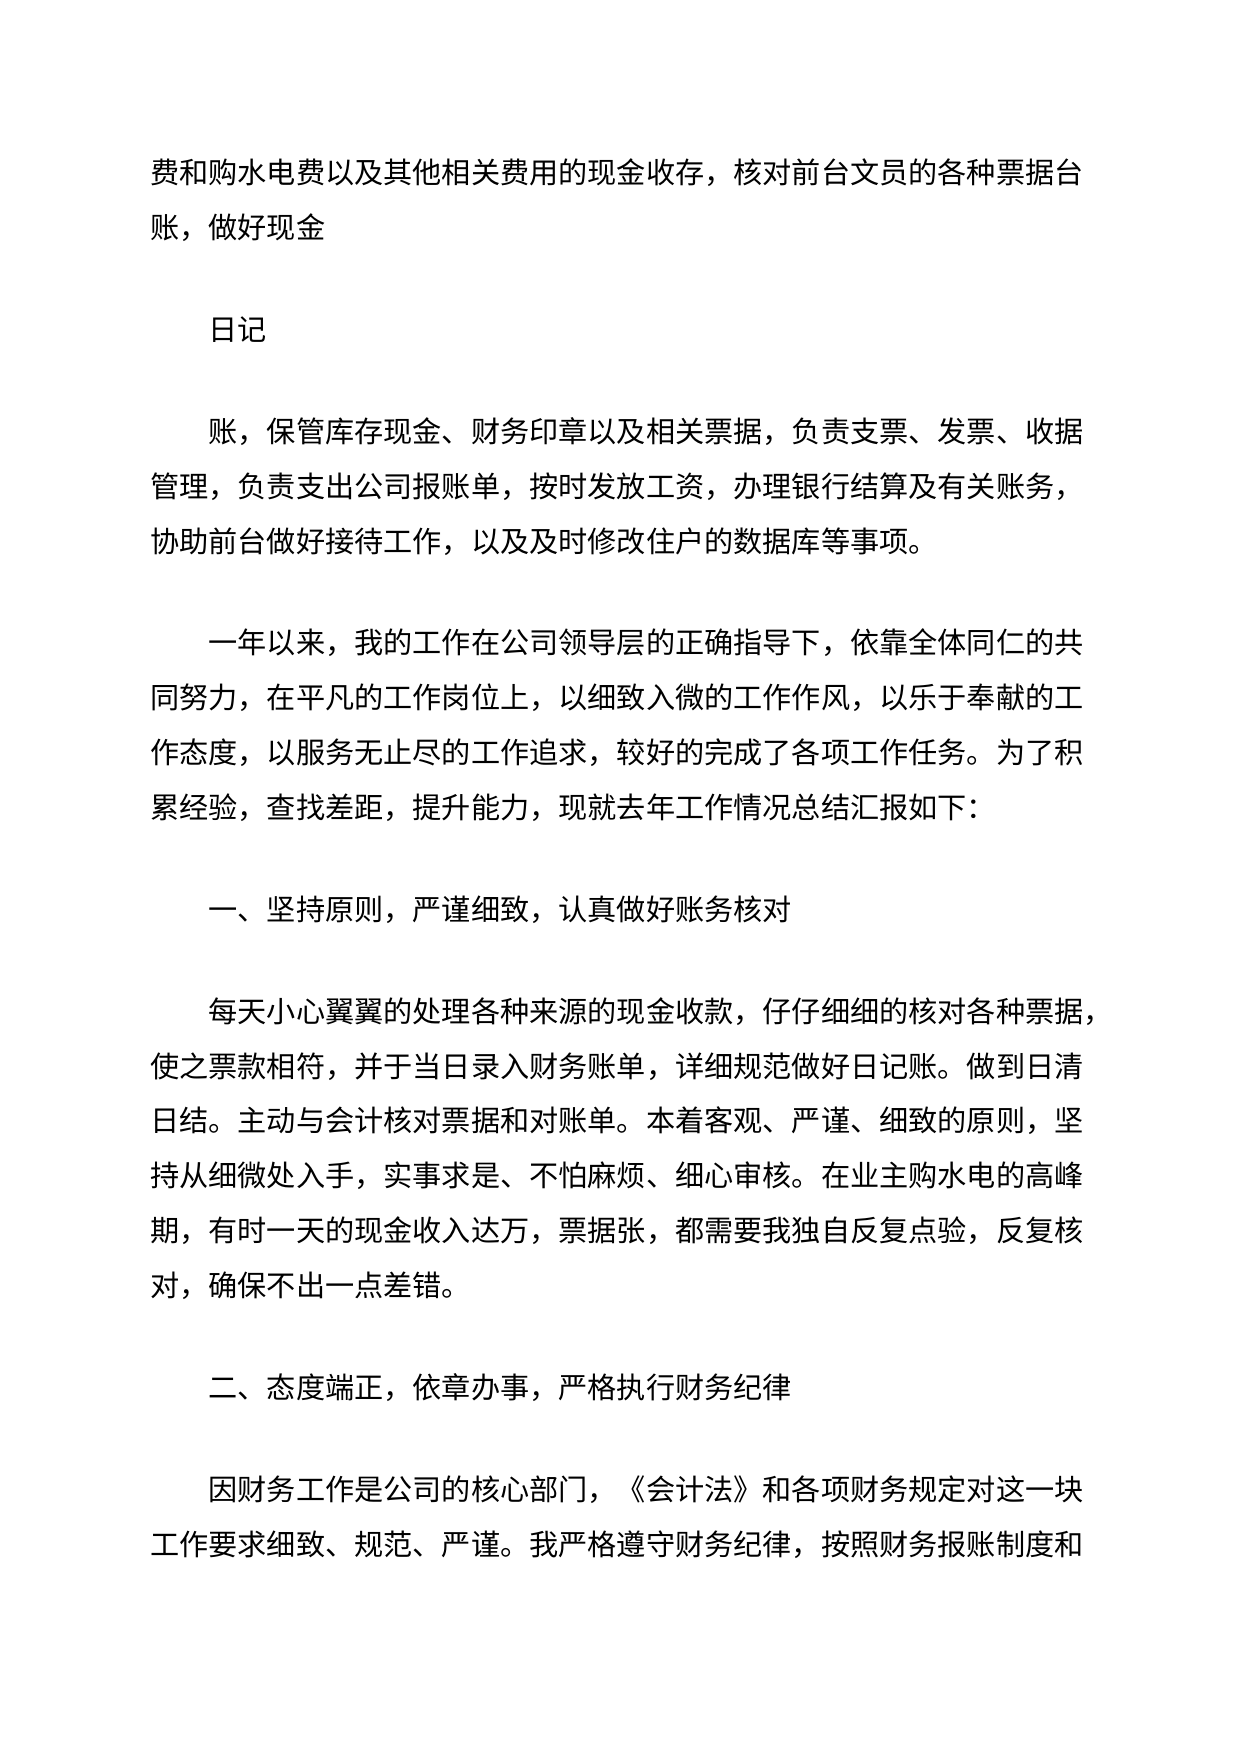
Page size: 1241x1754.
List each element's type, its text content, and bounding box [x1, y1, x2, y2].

text 账，保管库存现金、财务印章以及相关票据，负责支票、发票、收据管理，负责支出公司报账单，按时发放工资，办理银行结算及有关账务，协助前台做好接待工作，以及及时修改住户的数据库等事项。 [150, 408, 1090, 561]
text 每天小心翼翼的处理各种来源的现金收款，仔仔细细的核对各种票据，使之票款相符，并于当日录入财务账单，详细规范做好日记账。做到日清日结。主动与会计核对票据和对账单。本着客观、严谨、细致的原则，坚持从细微处入手，实事求是、不怕麻烦、细心审核。在业主购水电的高峰期，有时一天的现金收入达万，票据张，都需要我独自反复点验，反复核对，确保不出一点差错。 [150, 988, 1090, 1305]
text 一、坚持原则，严谨细致，认真做好账务核对 [150, 886, 1090, 929]
text 一年以来，我的工作在公司领导层的正确指导下，依靠全体同仁的共同努力，在平凡的工作岗位上，以细致入微的工作作风，以乐于奉献的工作态度，以服务无止尽的工作追求，较好的完成了各项工作任务。为了积累经验，查找差距，提升能力，现就去年工作情况总结汇报如下： [150, 620, 1090, 827]
text 日记 [150, 307, 1090, 349]
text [150, 1466, 1090, 1563]
text 二、态度端正，依章办事，严格执行财务纪律 [150, 1364, 1090, 1407]
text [150, 150, 1090, 247]
